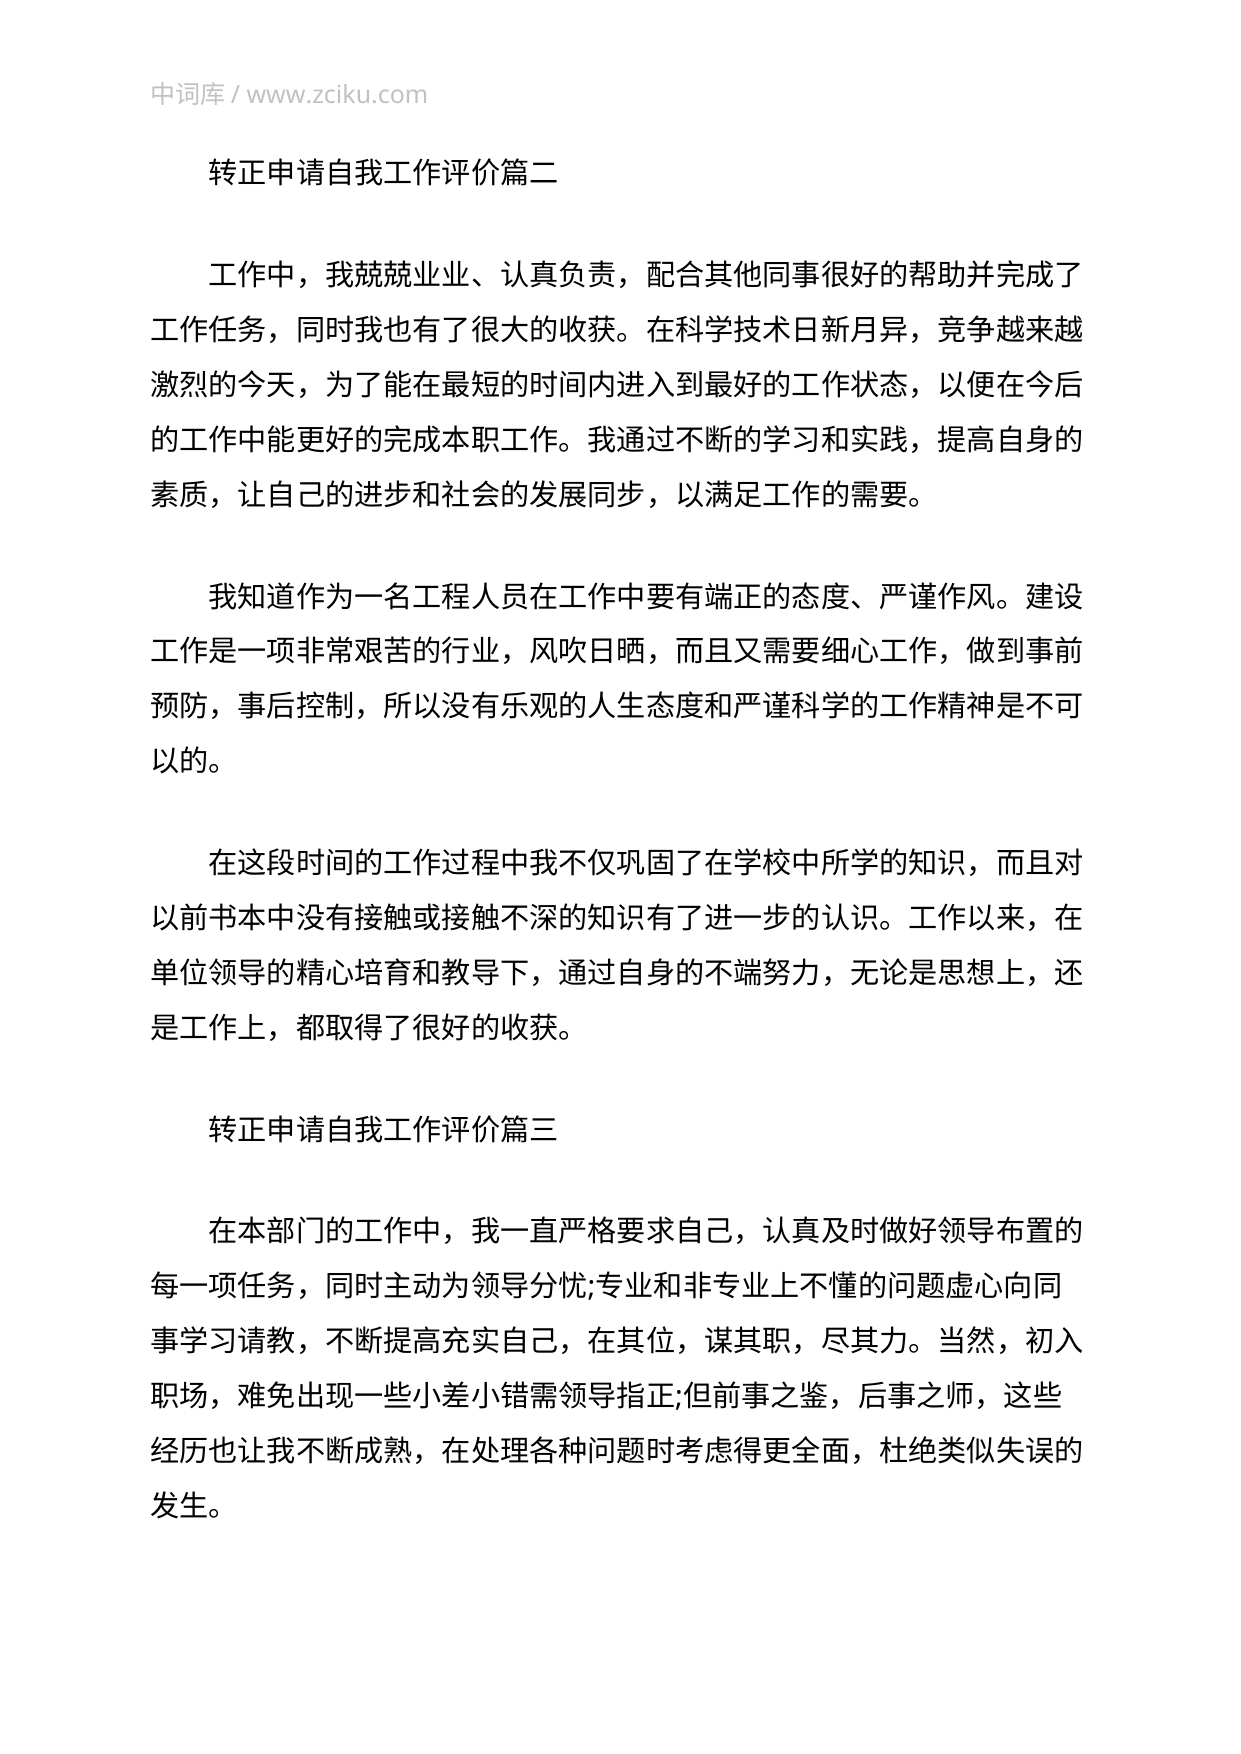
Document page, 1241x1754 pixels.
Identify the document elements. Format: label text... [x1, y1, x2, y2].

text 我知道作为一名工程人员在工作中要有端正的态度、严谨作风。建设工作是一项非常艰苦的行业，风吹日晒，而且又需要细心工作，做到事前预防，事后控制，所以没有乐观的人生态度和严谨科学的工作精神是不可以的。 [150, 573, 1090, 780]
text 转正申请自我工作评价篇二 [150, 150, 1090, 192]
text 工作中，我兢兢业业、认真负责，配合其他同事很好的帮助并完成了工作任务，同时我也有了很大的收获。在科学技术日新月异，竞争越来越激烈的今天，为了能在最短的时间内进入到最好的工作状态，以便在今后的工作中能更好的完成本职工作。我通过不断的学习和实践，提高自身的素质，让自己的进步和社会的发展同步，以满足工作的需要。 [150, 252, 1090, 514]
text 在这段时间的工作过程中我不仅巩固了在学校中所学的知识，而且对以前书本中没有接触或接触不深的知识有了进一步的认识。工作以来，在单位领导的精心培育和教导下，通过自身的不端努力，无论是思想上，还是工作上，都取得了很好的收获。 [150, 839, 1090, 1047]
text 转正申请自我工作评价篇三 [150, 1106, 1090, 1148]
text 在本部门的工作中，我一直严格要求自己，认真及时做好领导布置的每一项任务，同时主动为领导分忧;专业和非专业上不懂的问题虚心向同事学习请教，不断提高充实自己，在其位，谋其职，尽其力。当然，初入职场，难免出现一些小差小错需领导指正;但前事之鉴，后事之师，这些经历也让我不断成熟，在处理各种问题时考虑得更全面，杜绝类似失误的发生。 [150, 1208, 1090, 1525]
